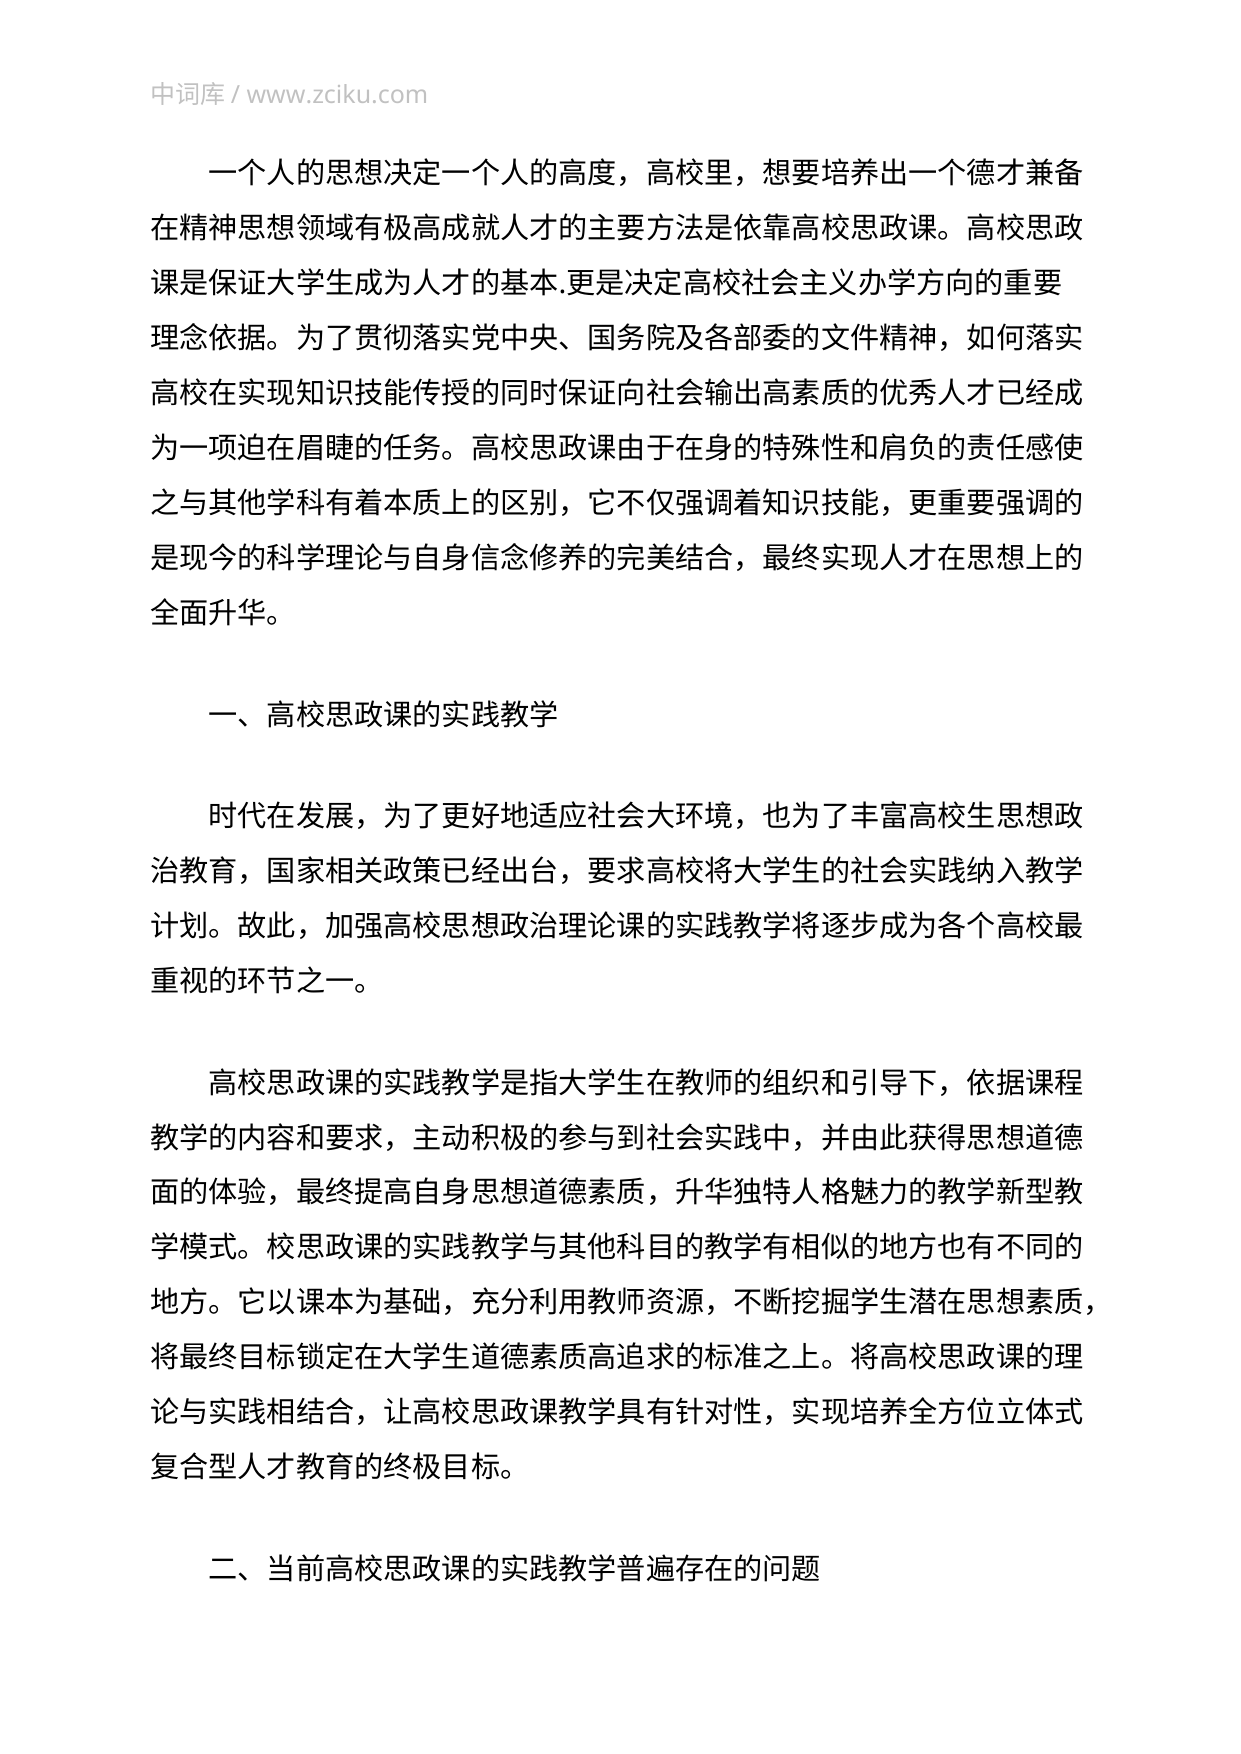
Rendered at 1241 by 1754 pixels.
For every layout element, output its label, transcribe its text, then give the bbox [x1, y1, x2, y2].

text 二、当前高校思政课的实践教学普遍存在的问题 [150, 1545, 1090, 1588]
text 一个人的思想决定一个人的高度，高校里，想要培养出一个德才兼备在精神思想领域有极高成就人才的主要方法是依靠高校思政课。高校思政课是保证大学生成为人才的基本.更是决定高校社会主义办学方向的重要理念依据。为了贯彻落实党中央、国务院及各部委的文件精神，如何落实高校在实现知识技能传授的同时保证向社会输出高素质的优秀人才已经成为一项迫在眉睫的任务。高校思政课由于在身的特殊性和肩负的责任感使之与其他学科有着本质上的区别，它不仅强调着知识技能，更重要强调的是现今的科学理论与自身信念修养的完美结合，最终实现人才在思想上的全面升华。 [150, 150, 1090, 632]
text 一、高校思政课的实践教学 [150, 691, 1090, 733]
text 时代在发展，为了更好地适应社会大环境，也为了丰富高校生思想政治教育，国家相关政策已经出台，要求高校将大学生的社会实践纳入教学计划。故此，加强高校思想政治理论课的实践教学将逐步成为各个高校最重视的环节之一。 [150, 793, 1090, 1000]
text 高校思政课的实践教学是指大学生在教师的组织和引导下，依据课程教学的内容和要求，主动积极的参与到社会实践中，并由此获得思想道德面的体验，最终提高自身思想道德素质，升华独特人格魅力的教学新型教学模式。校思政课的实践教学与其他科目的教学有相似的地方也有不同的地方。它以课本为基础，充分利用教师资源，不断挖掘学生潜在思想素质，将最终目标锁定在大学生道德素质高追求的标准之上。将高校思政课的理论与实践相结合，让高校思政课教学具有针对性，实现培养全方位立体式复合型人才教育的终极目标。 [150, 1059, 1090, 1486]
